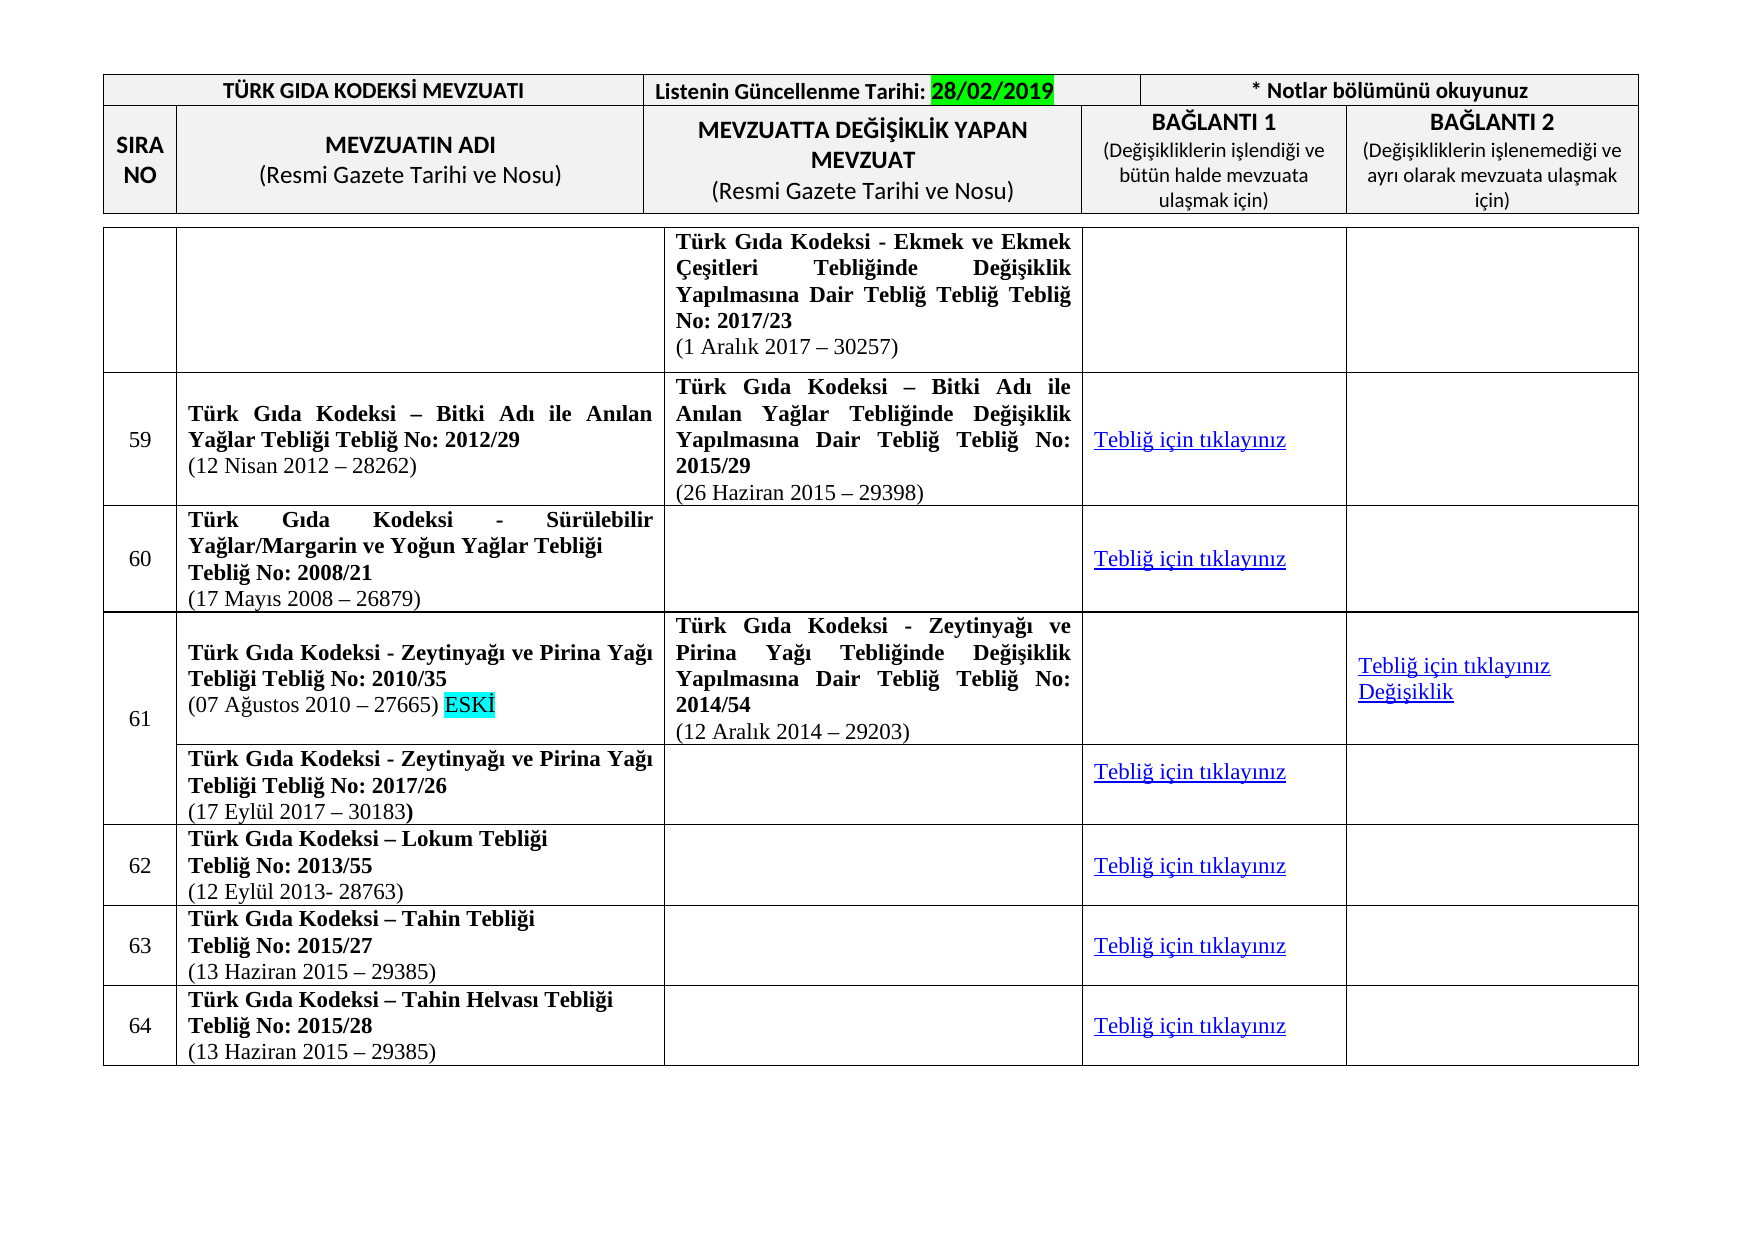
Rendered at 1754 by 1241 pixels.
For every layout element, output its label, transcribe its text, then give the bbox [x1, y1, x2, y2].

table_cell Türk Gıda Kodeksi - Zeytinyağı ve Pirina Yağı Tebliği Tebliğ No: 2017/26 (17 Eylül 2017 – 30183) [177, 745, 664, 824]
table_cell Tebliğ için tıklayınız Değişiklik [1347, 613, 1638, 744]
table_cell Tebliğ için tıklayınız [1083, 373, 1346, 505]
table_cell Türk Gıda Kodeksi – Bitki Adı ile Anılan Yağlar Tebliğinde Değişiklik Yapılmasına Dair Tebliğ Tebliğ No: 2015/29 (26 Haziran 2015 – 29398) [665, 373, 1082, 505]
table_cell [1083, 986, 1346, 1065]
table_cell 62 [104, 825, 176, 904]
table_cell Tebliğ için tıklayınız [1083, 745, 1346, 824]
table_cell [1083, 613, 1346, 744]
table_cell [665, 906, 1082, 984]
table_cell [1347, 825, 1638, 904]
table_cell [1083, 228, 1346, 372]
table_cell [665, 745, 1082, 824]
table_cell Türk Gıda Kodeksi - Sürülebilir Yağlar/Margarin ve Yoğun Yağlar Tebliği Tebliğ No: 2008/21 (17 Mayıs 2008 – 26879) [177, 506, 664, 611]
table_cell Türk Gıda Kodeksi – Lokum Tebliği Tebliğ No: 2013/55 (12 Eylül 2013- 28763) [177, 825, 664, 904]
table_cell 60 [104, 506, 176, 611]
table_cell Türk Gıda Kodeksi - Ekmek ve Ekmek Çeşitleri Tebliğinde Değişiklik Yapılmasına Dair Tebliğ Tebliğ Tebliğ No: 2017/23 (1 Aralık 2017 – 30257) [665, 228, 1082, 372]
table_cell [665, 506, 1082, 611]
table_cell [665, 986, 1082, 1065]
table_cell Tebliğ için tıklayınız [1083, 506, 1346, 611]
table_cell [1347, 373, 1638, 505]
table_cell 61 [104, 613, 176, 824]
table_cell [665, 825, 1082, 904]
table_cell [1347, 506, 1638, 611]
table_cell [1347, 986, 1638, 1065]
table_cell 63 [104, 906, 176, 984]
table_cell Türk Gıda Kodeksi – Bitki Adı ile Anılan Yağlar Tebliği Tebliğ No: 2012/29 (12 Nisan 2012 – 28262) [177, 373, 664, 505]
table_cell Türk Gıda Kodeksi – Tahin Helvası Tebliği Tebliğ No: 2015/28 (13 Haziran 2015 – 29385) [177, 986, 664, 1065]
table_cell Türk Gıda Kodeksi – Tahin Tebliği Tebliğ No: 2015/27 (13 Haziran 2015 – 29385) [177, 906, 664, 984]
table_cell 64 [104, 986, 176, 1065]
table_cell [177, 228, 664, 372]
table_cell Tebliğ için tıklayınız [1083, 906, 1346, 984]
table_cell Tebliğ için tıklayınız [1083, 825, 1346, 904]
table_cell 58 [104, 228, 176, 372]
table_cell [1347, 906, 1638, 984]
table_cell Türk Gıda Kodeksi - Zeytinyağı ve Pirina Yağı Tebliğinde Değişiklik Yapılmasına Dair Tebliğ Tebliğ No: 2014/54 (12 Aralık 2014 – 29203) [665, 613, 1082, 744]
table_cell Türk Gıda Kodeksi - Zeytinyağı ve Pirina Yağı Tebliği Tebliğ No: 2010/35 (07 Ağustos 2010 – 27665) ESKİ [177, 613, 664, 744]
table_cell 59 [104, 373, 176, 505]
table_cell [1347, 228, 1638, 372]
table_cell [1347, 745, 1638, 824]
